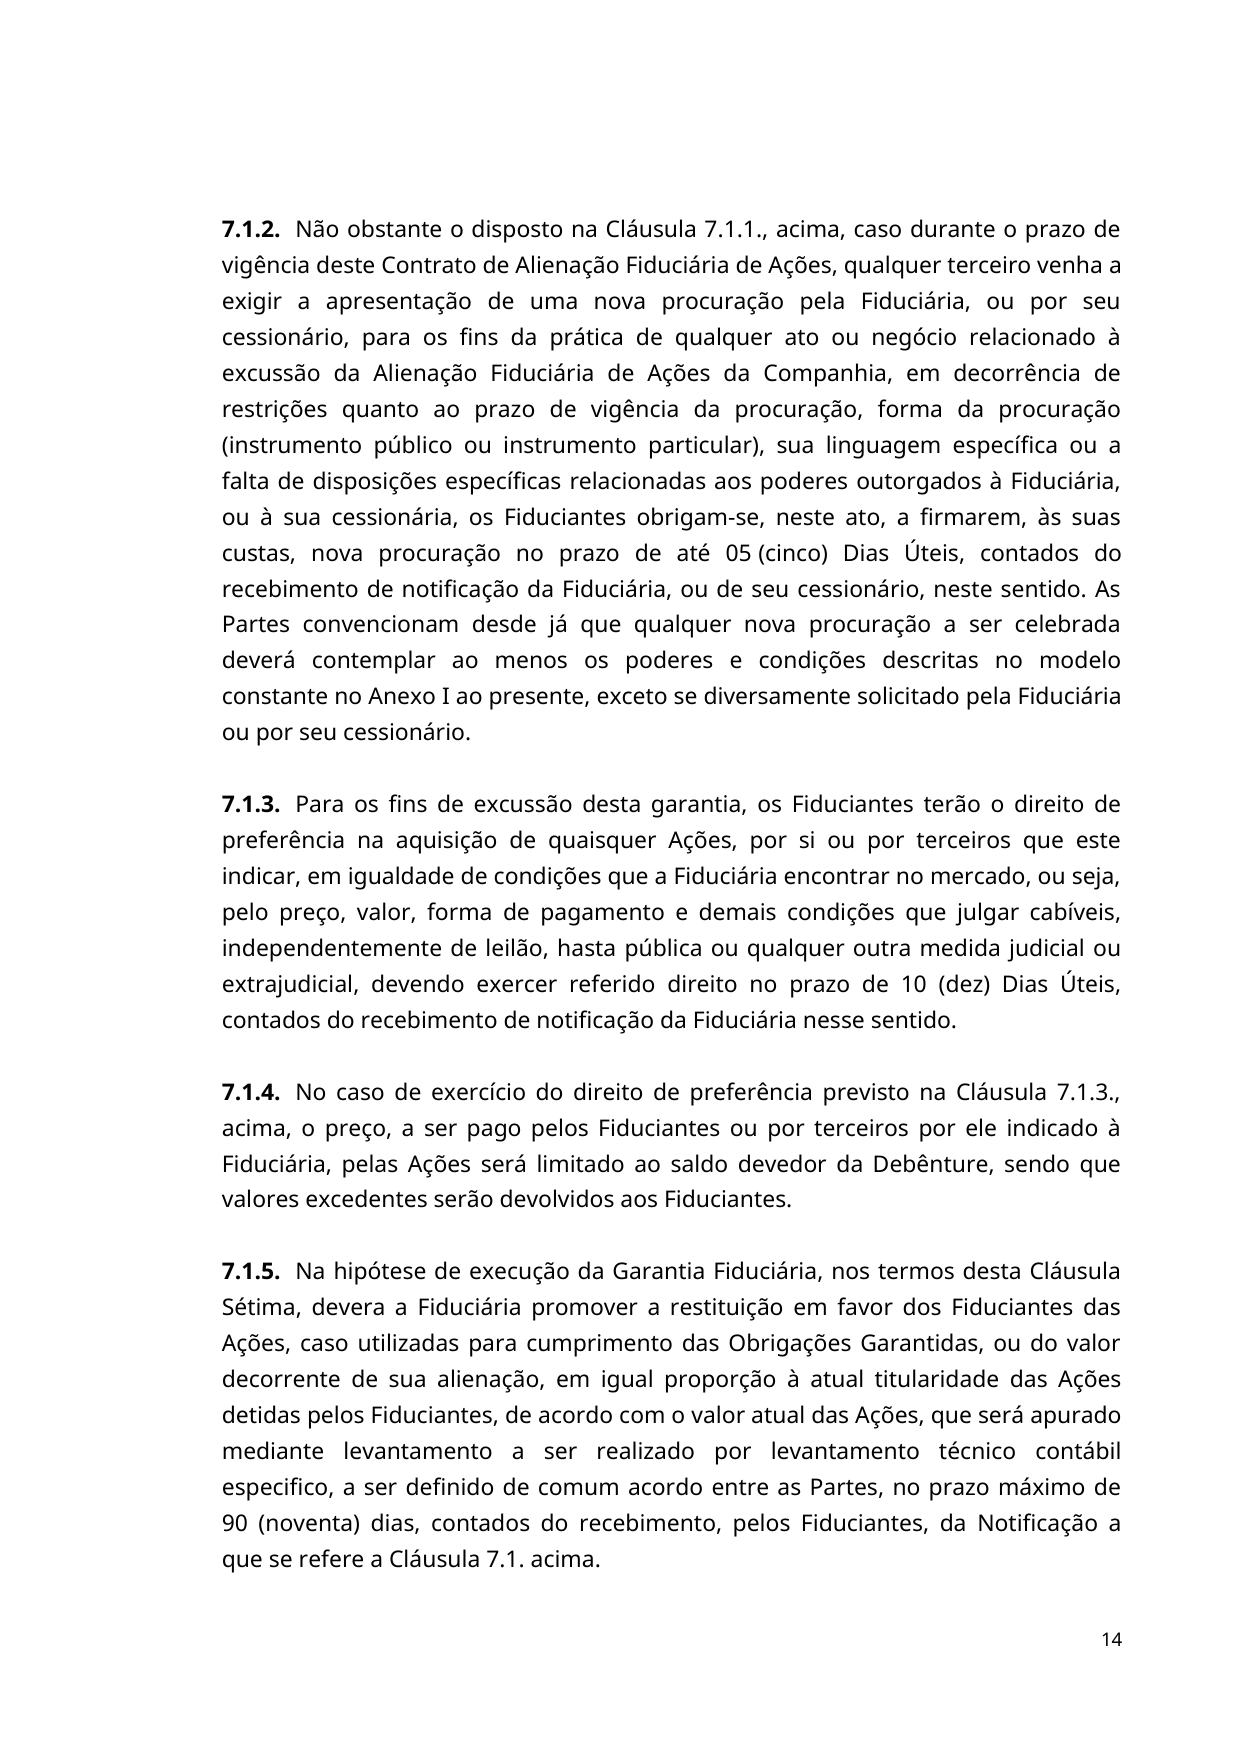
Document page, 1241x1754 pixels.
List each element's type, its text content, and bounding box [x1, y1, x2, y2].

list No caso de exercício do direito de preferência previsto na Cláusula 7.1.3., acima, o preço, a ser pago pelos Fiduciantes ou por terceiros por ele indicado à Fiduciária, pelas Ações será limitado ao saldo devedor da Debênture, sendo que valores excedentes serão devolvidos aos Fiduciantes. [222, 1076, 1122, 1215]
list Para os fins de excussão desta garantia, os Fiduciantes terão o direito de preferência na aquisição de quaisquer Ações, por si ou por terceiros que este indicar, em igualdade de condições que a Fiduciária encontrar no mercado, ou seja, pelo preço, valor, forma de pagamento e demais condições que julgar cabíveis, independentemente de leilão, hasta pública ou qualquer outra medida judicial ou extrajudicial, devendo exercer referido direito no prazo de 10 (dez) Dias Úteis, contados do recebimento de notificação da Fiduciária nesse sentido. [222, 788, 1122, 1035]
list Na hipótese de execução da Garantia Fiduciária, nos termos desta Cláusula Sétima, devera a Fiduciária promover a restituição em favor dos Fiduciantes das Ações, caso utilizadas para cumprimento das Obrigações Garantidas, ou do valor decorrente de sua alienação, em igual proporção à atual titularidade das Ações detidas pelos Fiduciantes, de acordo com o valor atual das Ações, que será apurado mediante levantamento a ser realizado por levantamento técnico contábil especifico, a ser definido de comum acordo entre as Partes, no prazo máximo de 90 (noventa) dias, contados do recebimento, pelos Fiduciantes, da Notificação a que se refere a Cláusula 7.1. acima. [222, 1255, 1122, 1574]
list Não obstante o disposto na Cláusula 7.1.1., acima, caso durante o prazo de vigência deste Contrato de Alienação Fiduciária de Ações, qualquer terceiro venha a exigir a apresentação de uma nova procuração pela Fiduciária, ou por seu cessionário, para os fins da prática de qualquer ato ou negócio relacionado à excussão da Alienação Fiduciária de Ações da Companhia, em decorrência de restrições quanto ao prazo de vigência da procuração, forma da procuração (instrumento público ou instrumento particular), sua linguagem específica ou a falta de disposições específicas relacionadas aos poderes outorgados à Fiduciária, ou à sua cessionária, os Fiduciantes obrigam-se, neste ato, a firmarem, às suas custas, nova procuração no prazo de até 05 (cinco) Dias Úteis, contados do recebimento de notificação da Fiduciária, ou de seu cessionário, neste sentido. As Partes convencionam desde já que qualquer nova procuração a ser celebrada deverá contemplar ao menos os poderes e condições descritas no modelo constante no Anexo I ao presente, exceto se diversamente solicitado pela Fiduciária ou por seu cessionário. [222, 213, 1122, 747]
